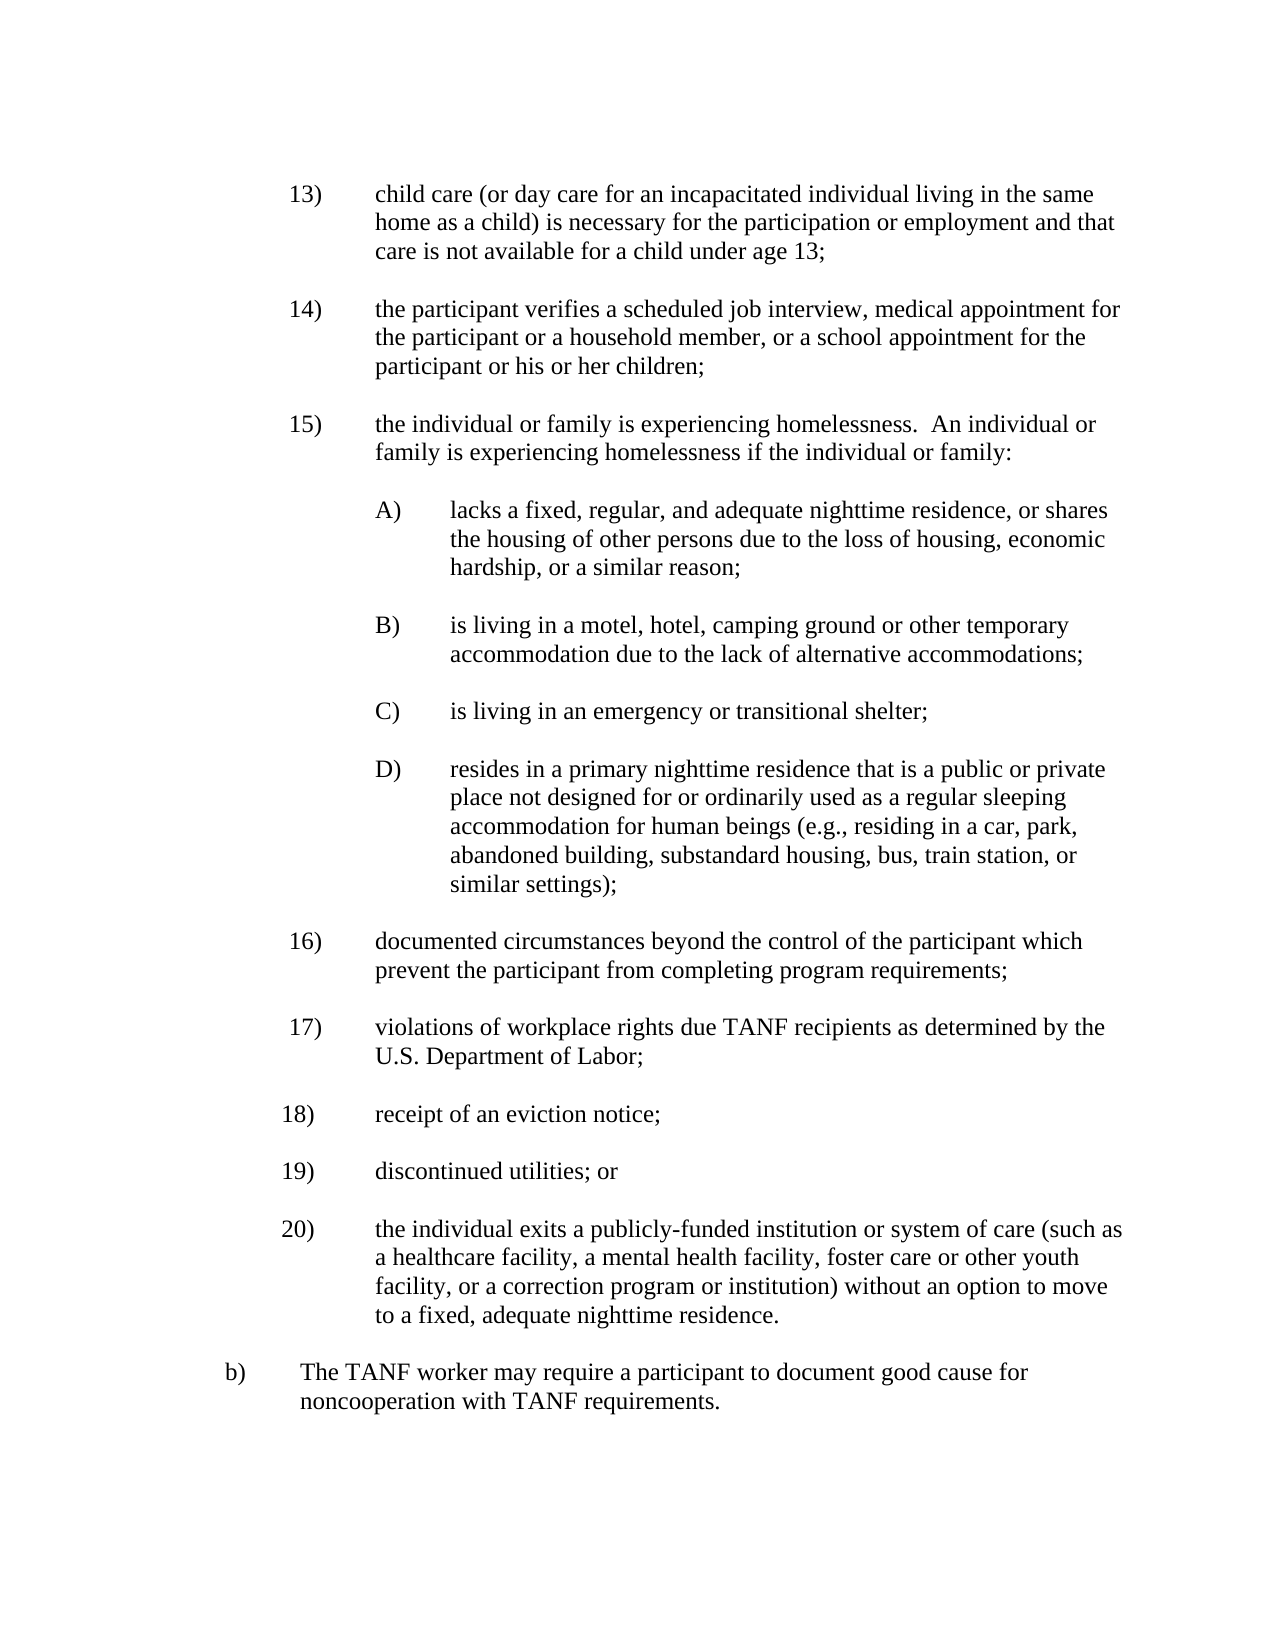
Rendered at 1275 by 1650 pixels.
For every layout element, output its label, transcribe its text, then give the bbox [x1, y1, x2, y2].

text 14) the participant verifies a scheduled job interview, medical appointment for the participant or a household member, or a school appointment for the participant or his or her children; [289, 294, 1125, 380]
text b) The TANF worker may require a participant to document good cause for noncooperation with TANF requirements. [225, 1357, 1125, 1415]
text B) is living in a motel, hotel, camping ground or other temporary accommodation due to the lack of alternative accommodations; [375, 610, 1125, 667]
text 17) violations of workplace rights due TANF recipients as determined by the U.S. Department of Labor; [289, 1012, 1125, 1070]
text 19) discontinued utilities; or [281, 1156, 1125, 1185]
text 16) documented circumstances beyond the control of the participant which prevent the participant from completing program requirements; [289, 926, 1125, 984]
text 15) the individual or family is experiencing homelessness. An individual or family is experiencing homelessness if the individual or family: [289, 409, 1125, 466]
text A) lacks a fixed, regular, and adequate nighttime residence, or shares the housing of other persons due to the loss of housing, economic hardship, or a similar reason; [375, 495, 1125, 581]
text 18) receipt of an eviction notice; [281, 1099, 1125, 1127]
text 20) the individual exits a publicly-funded institution or system of care (such as a healthcare facility, a mental health facility, foster care or other youth facility, or a correction program or institution) without an option to move to a fixed, adequate nighttime residence. [281, 1214, 1125, 1329]
text 13) child care (or day care for an incapacitated individual living in the same home as a child) is necessary for the participation or employment and that care is not available for a child under age 13; [289, 179, 1125, 265]
text C) is living in an emergency or transitional shelter; [375, 696, 1125, 725]
text D) resides in a primary nighttime residence that is a public or private place not designed for or ordinarily used as a regular sleeping accommodation for human beings (e.g., residing in a car, park, abandoned building, substandard housing, bus, train station, or similar settings); [375, 754, 1125, 897]
